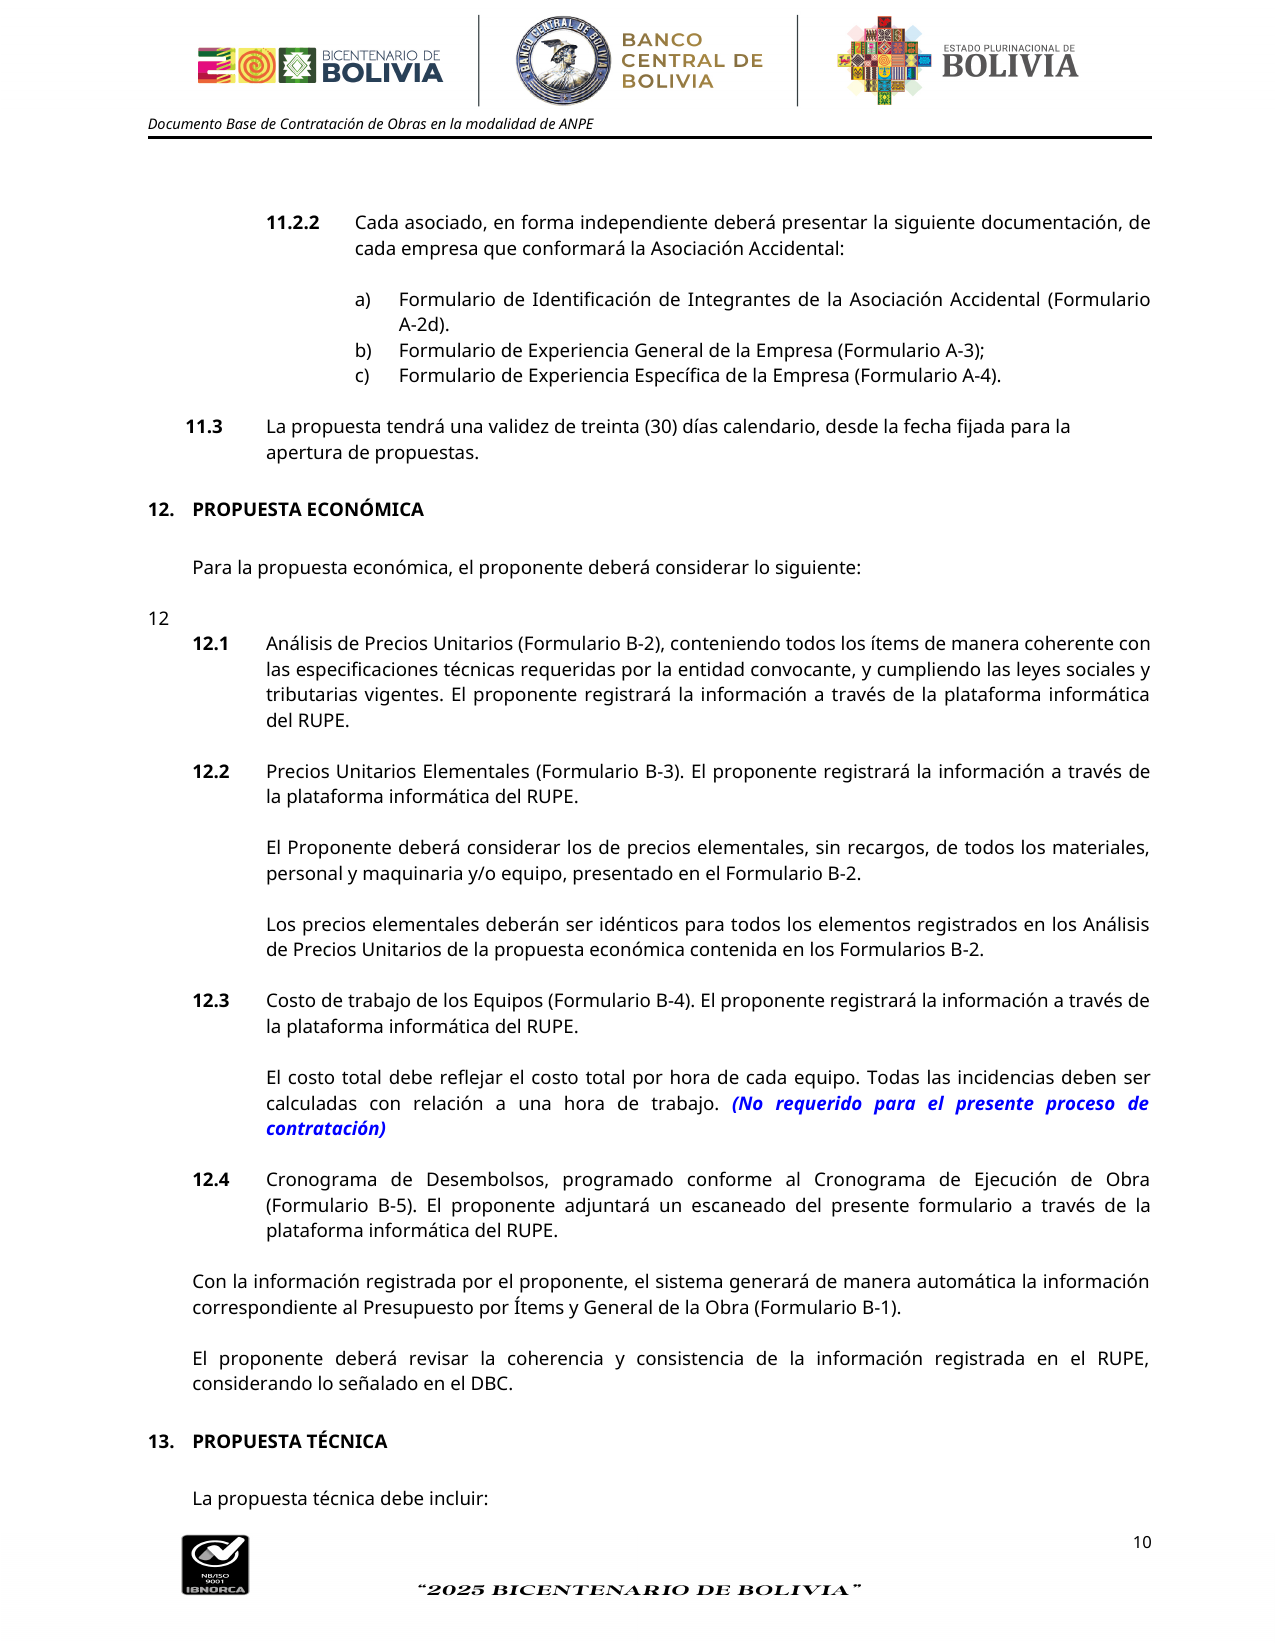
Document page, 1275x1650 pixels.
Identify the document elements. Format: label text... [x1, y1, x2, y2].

list Formulario de Experiencia General de la Empresa (Formulario A-3); [354, 337, 1152, 363]
list Cada asociado, en forma independiente deberá presentar la siguiente documentación, de cada empresa que conformará la Asociación Accidental: [266, 210, 1152, 261]
list Análisis de Precios Unitarios (Formulario B-2), conteniendo todos los ítems de manera coherente con las especificaciones técnicas requeridas por la entidad convocante, y cumpliendo las leyes sociales y tributarias vigentes. El proponente registrará la información a través de la plataforma informática del RUPE. [192, 631, 1152, 733]
title propuesta técnica [148, 1428, 1152, 1453]
text El Proponente deberá considerar los de precios elementales, sin recargos, de todos los materiales, personal y maquinaria y/o equipo, presentado en el Formulario B-2. [266, 835, 1152, 886]
text El costo total debe reflejar el costo total por hora de cada equipo. Todas las incidencias deben ser calculadas con relación a una hora de trabajo. (No requerido para el presente proceso de contratación) [266, 1064, 1152, 1141]
text La propuesta técnica debe incluir: [148, 1485, 1152, 1511]
picture [0, 0, 1275, 109]
list Formulario de Identificación de Integrantes de la Asociación Accidental (Formulario A-2d). [354, 286, 1152, 337]
list La propuesta tendrá una validez de treinta (30) días calendario, desde la fecha fijada para la apertura de propuestas. [185, 414, 1152, 465]
list Precios Unitarios Elementales (Formulario B-3). El proponente registrará la información a través de la plataforma informática del RUPE. [192, 758, 1152, 809]
picture [1, 1533, 1275, 1643]
title Propuesta ECONÓMICA [148, 497, 1152, 522]
text El proponente deberá revisar la coherencia y consistencia de la información registrada en el RUPE, considerando lo señalado en el DBC. [192, 1345, 1152, 1396]
text Los precios elementales deberán ser idénticos para todos los elementos registrados en los Análisis de Precios Unitarios de la propuesta económica contenida en los Formularios B-2. [266, 911, 1152, 962]
list Costo de trabajo de los Equipos (Formulario B-4). El proponente registrará la información a través de la plataforma informática del RUPE. [192, 988, 1152, 1039]
text Con la información registrada por el proponente, el sistema generará de manera automática la información correspondiente al Presupuesto por Ítems y General de la Obra (Formulario B-1). [192, 1268, 1152, 1319]
list Cronograma de Desembolsos, programado conforme al Cronograma de Ejecución de Obra (Formulario B-5). El proponente adjuntará un escaneado del presente formulario a través de la plataforma informática del RUPE. [192, 1166, 1152, 1243]
text Para la propuesta económica, el proponente deberá considerar lo siguiente: [192, 554, 1152, 579]
list Formulario de Experiencia Específica de la Empresa (Formulario A-4). [354, 363, 1152, 388]
